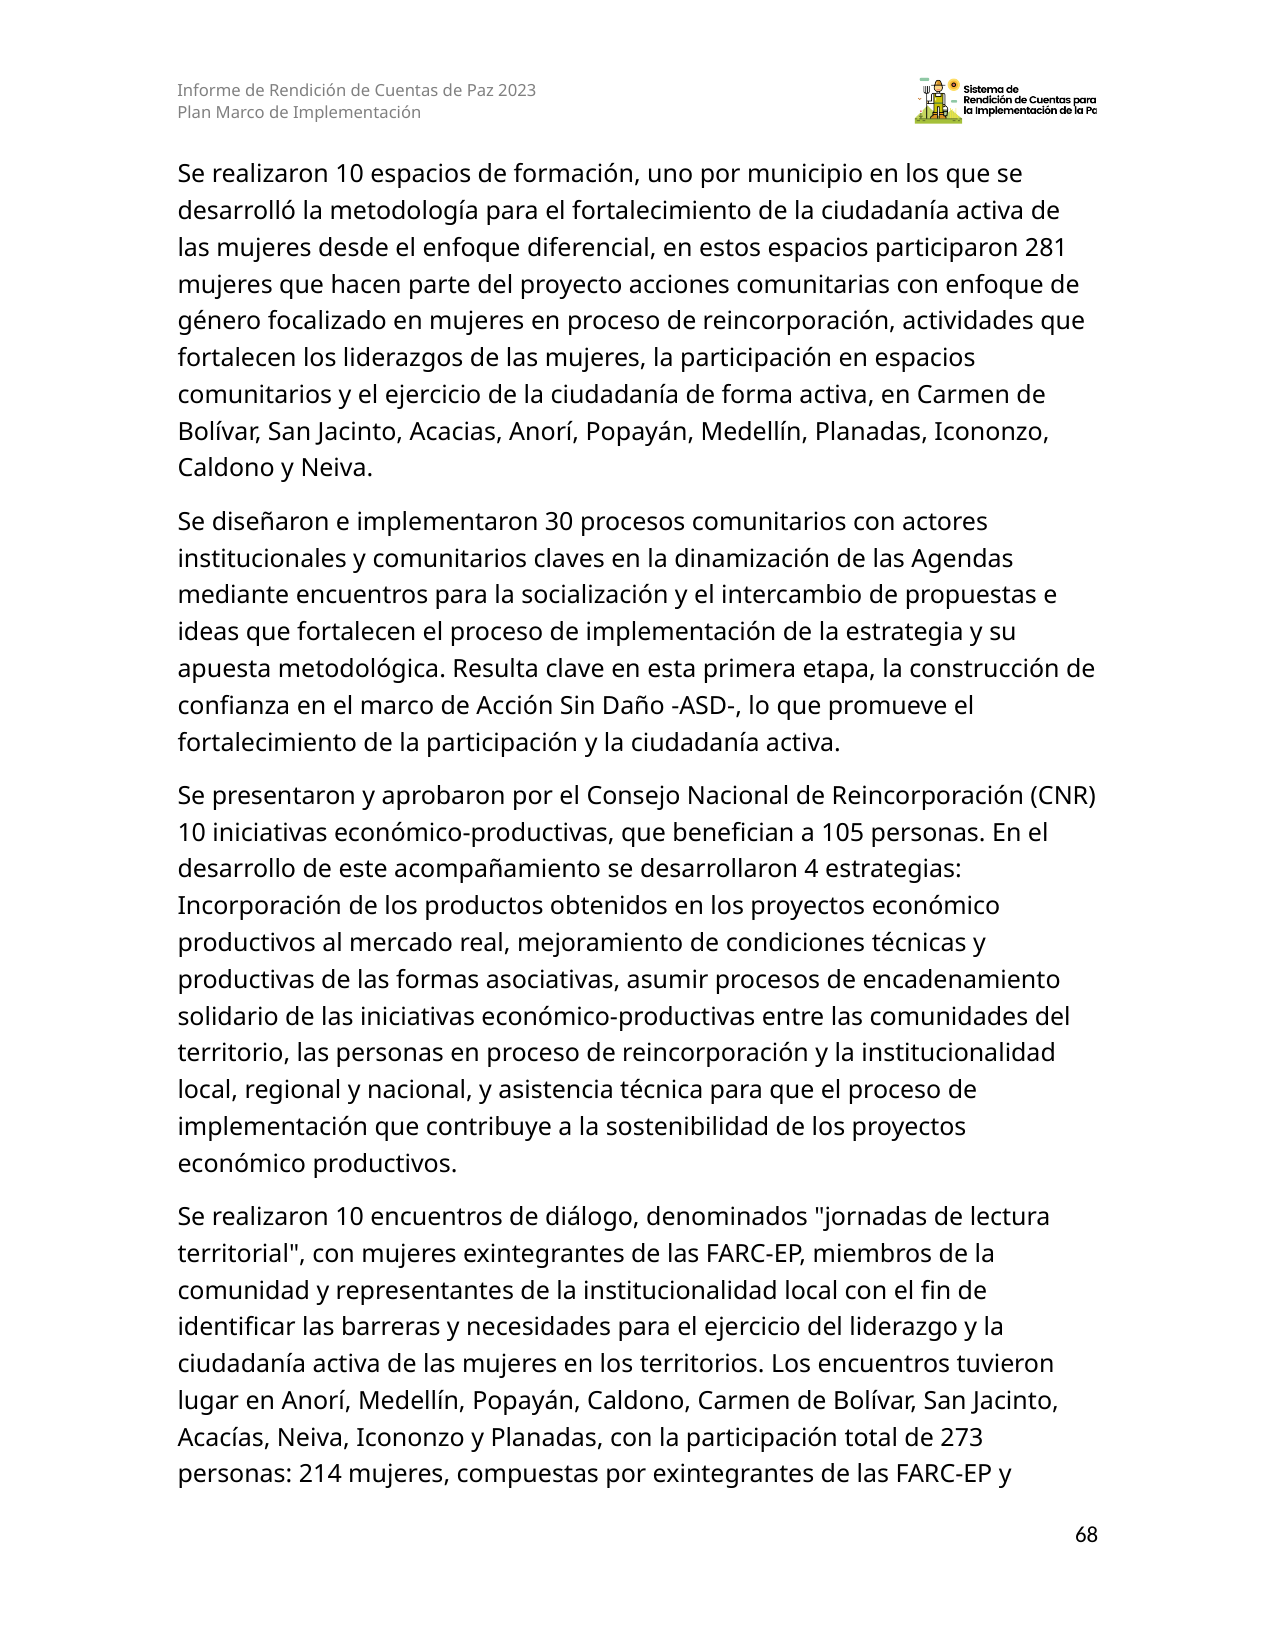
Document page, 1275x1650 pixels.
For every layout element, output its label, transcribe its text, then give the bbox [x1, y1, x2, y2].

text Se realizaron 10 espacios de formación, uno por municipio en los que se desarrolló la metodología para el fortalecimiento de la ciudadanía activa de las mujeres desde el enfoque diferencial, en estos espacios participaron 281 mujeres que hacen parte del proyecto acciones comunitarias con enfoque de género focalizado en mujeres en proceso de reincorporación, actividades que fortalecen los liderazgos de las mujeres, la participación en espacios comunitarios y el ejercicio de la ciudadanía de forma activa, en Carmen de Bolívar, San Jacinto, Acacias, Anorí, Popayán, Medellín, Planadas, Icononzo, Caldono y Neiva. [177, 156, 1098, 484]
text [177, 1199, 1098, 1490]
text Se diseñaron e implementaron 30 procesos comunitarios con actores institucionales y comunitarios claves en la dinamización de las Agendas mediante encuentros para la socialización y el intercambio de propuestas e ideas que fortalecen el proceso de implementación de la estrategia y su apuesta metodológica. Resulta clave en esta primera etapa, la construcción de confianza en el marco de Acción Sin Daño -ASD-, lo que promueve el fortalecimiento de la participación y la ciudadanía activa. [177, 503, 1098, 758]
text Se presentaron y aprobaron por el Consejo Nacional de Reincorporación (CNR) 10 iniciativas económico-productivas, que benefician a 105 personas. En el desarrollo de este acompañamiento se desarrollaron 4 estrategias: Incorporación de los productos obtenidos en los proyectos económico productivos al mercado real, mejoramiento de condiciones técnicas y productivas de las formas asociativas, asumir procesos de encadenamiento solidario de las iniciativas económico-productivas entre las comunidades del territorio, las personas en proceso de reincorporación y la institucionalidad local, regional y nacional, y asistencia técnica para que el proceso de implementación que contribuye a la sostenibilidad de los proyectos económico productivos. [177, 778, 1098, 1179]
picture [909, 73, 1097, 128]
